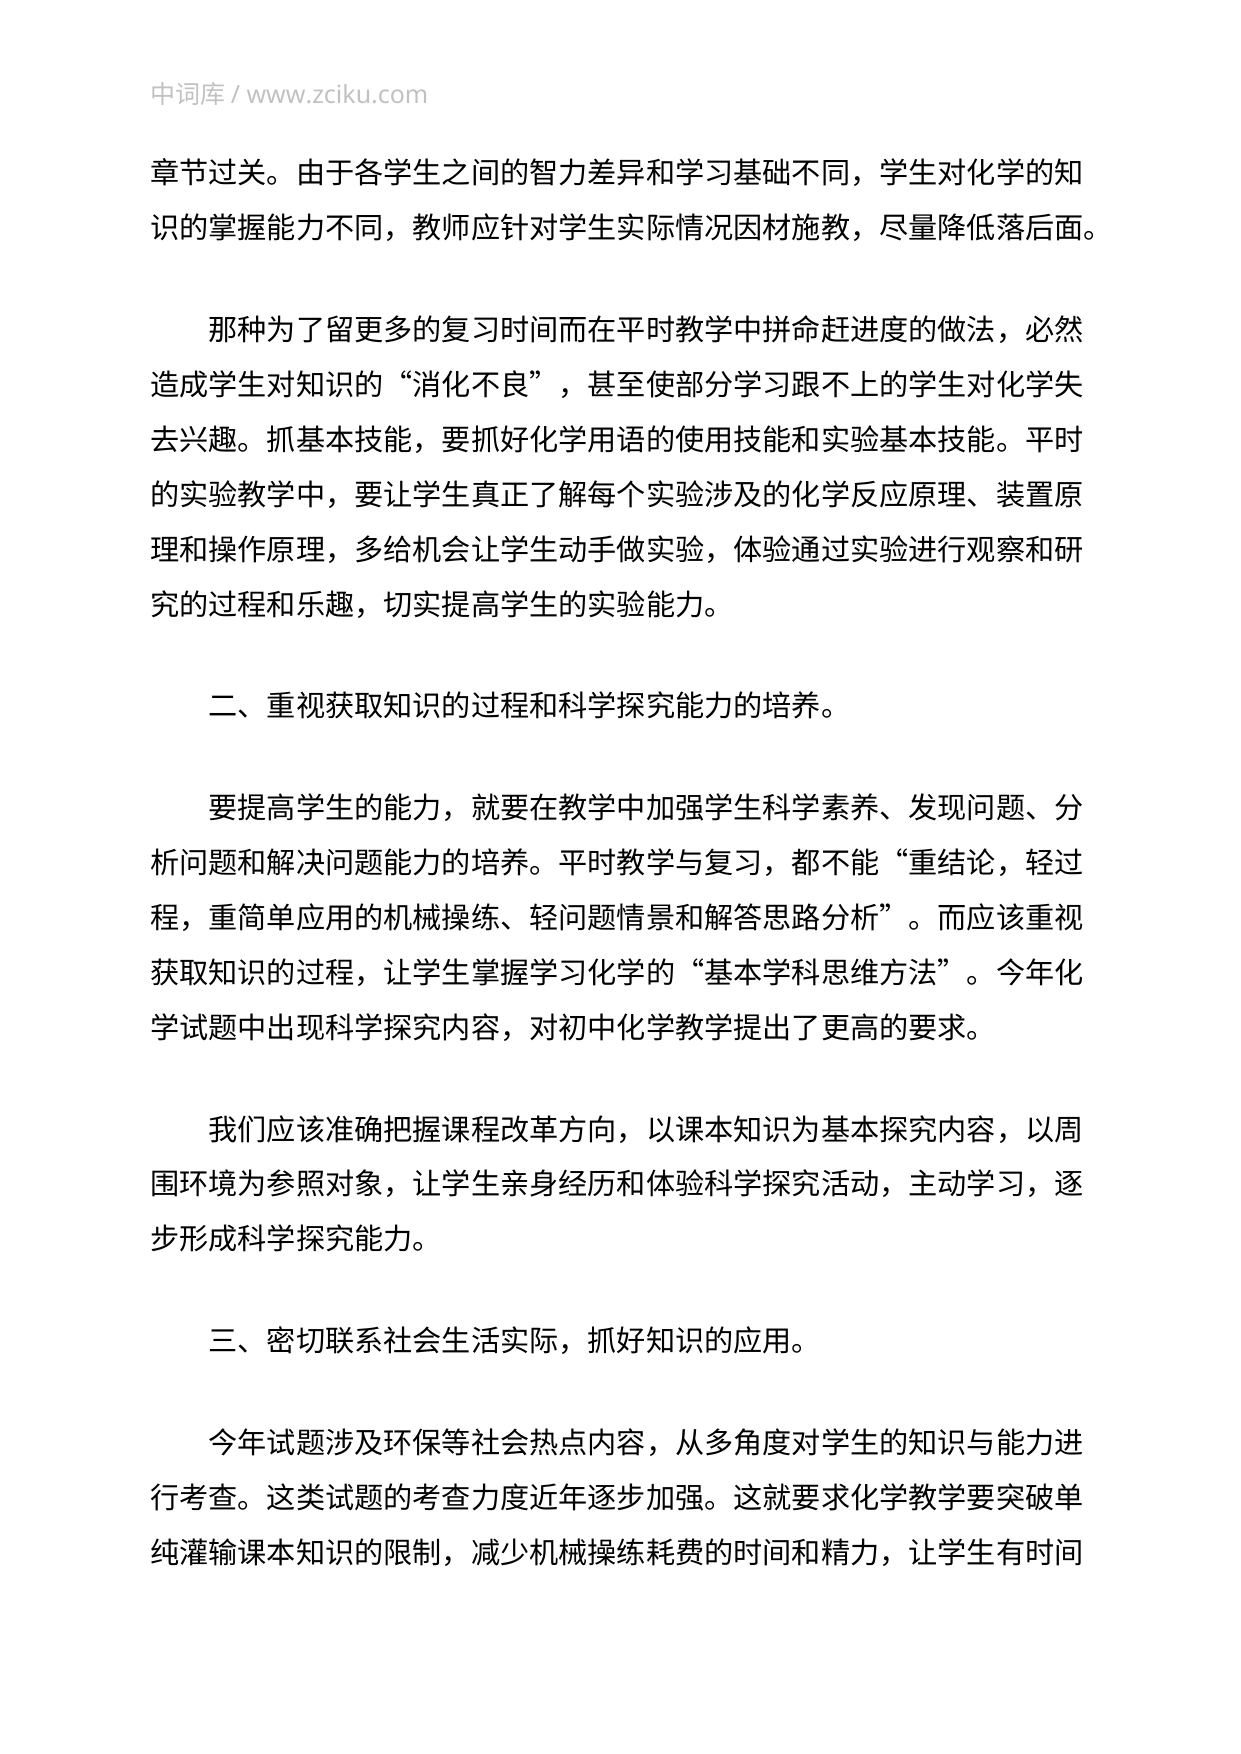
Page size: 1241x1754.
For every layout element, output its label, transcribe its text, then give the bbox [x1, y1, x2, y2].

text 三、密切联系社会生活实际，抓好知识的应用。 [150, 1318, 1090, 1360]
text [150, 1419, 1090, 1571]
text 要提高学生的能力，就要在教学中加强学生科学素养、发现问题、分析问题和解决问题能力的培养。平时教学与复习，都不能“重结论，轻过程，重简单应用的机械操练、轻问题情景和解答思路分析”。而应该重视获取知识的过程，让学生掌握学习化学的“基本学科思维方法”。今年化学试题中出现科学探究内容，对初中化学教学提出了更高的要求。 [150, 785, 1090, 1047]
text 我们应该准确把握课程改革方向，以课本知识为基本探究内容，以周围环境为参照对象，让学生亲身经历和体验科学探究活动，主动学习，逐步形成科学探究能力。 [150, 1106, 1090, 1258]
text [150, 150, 1090, 247]
text 二、重视获取知识的过程和科学探究能力的培养。 [150, 683, 1090, 725]
text 那种为了留更多的复习时间而在平时教学中拼命赶进度的做法，必然造成学生对知识的“消化不良”，甚至使部分学习跟不上的学生对化学失去兴趣。抓基本技能，要抓好化学用语的使用技能和实验基本技能。平时的实验教学中，要让学生真正了解每个实验涉及的化学反应原理、装置原理和操作原理，多给机会让学生动手做实验，体验通过实验进行观察和研究的过程和乐趣，切实提高学生的实验能力。 [150, 307, 1090, 623]
